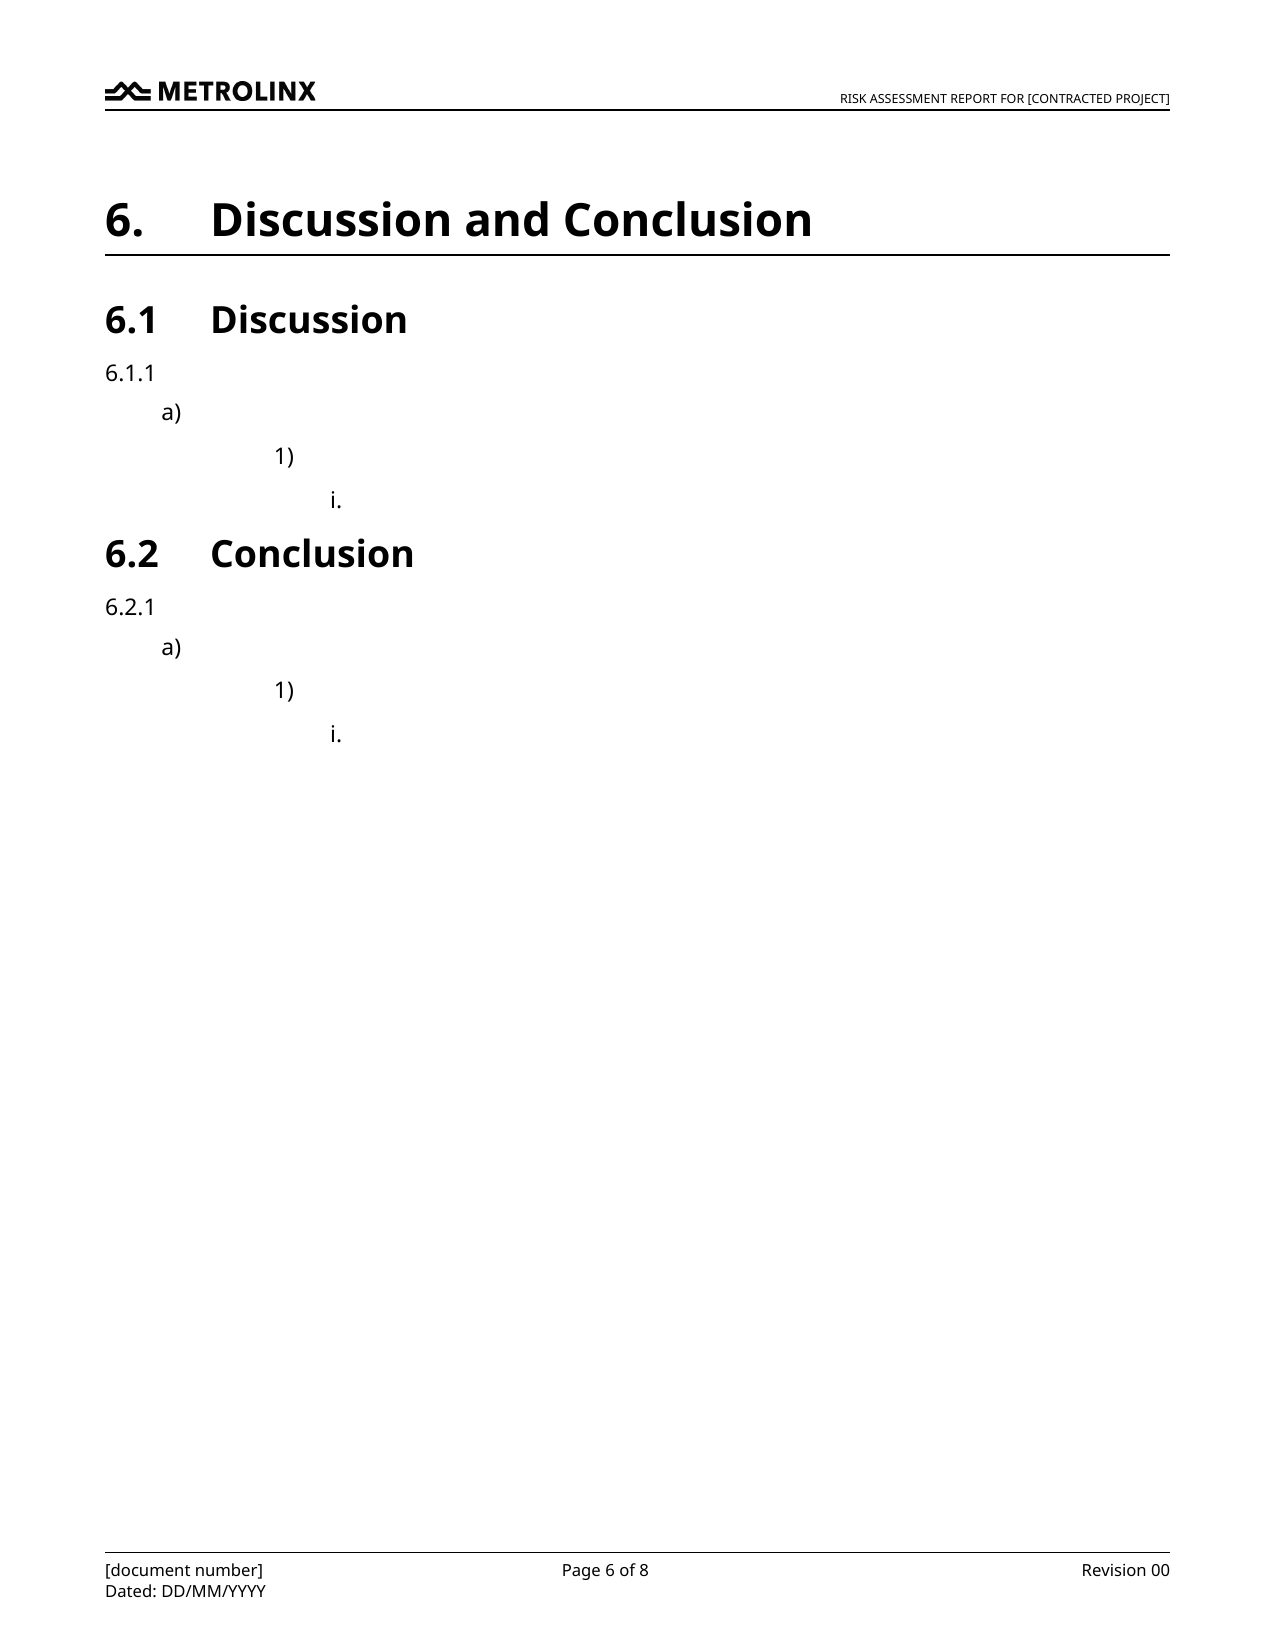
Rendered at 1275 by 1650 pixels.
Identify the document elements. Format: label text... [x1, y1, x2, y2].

subtitle Conclusion [105, 527, 1170, 578]
subtitle Discussion and Conclusion [105, 187, 1170, 254]
picture [105, 81, 316, 101]
subtitle Discussion [105, 293, 1170, 344]
